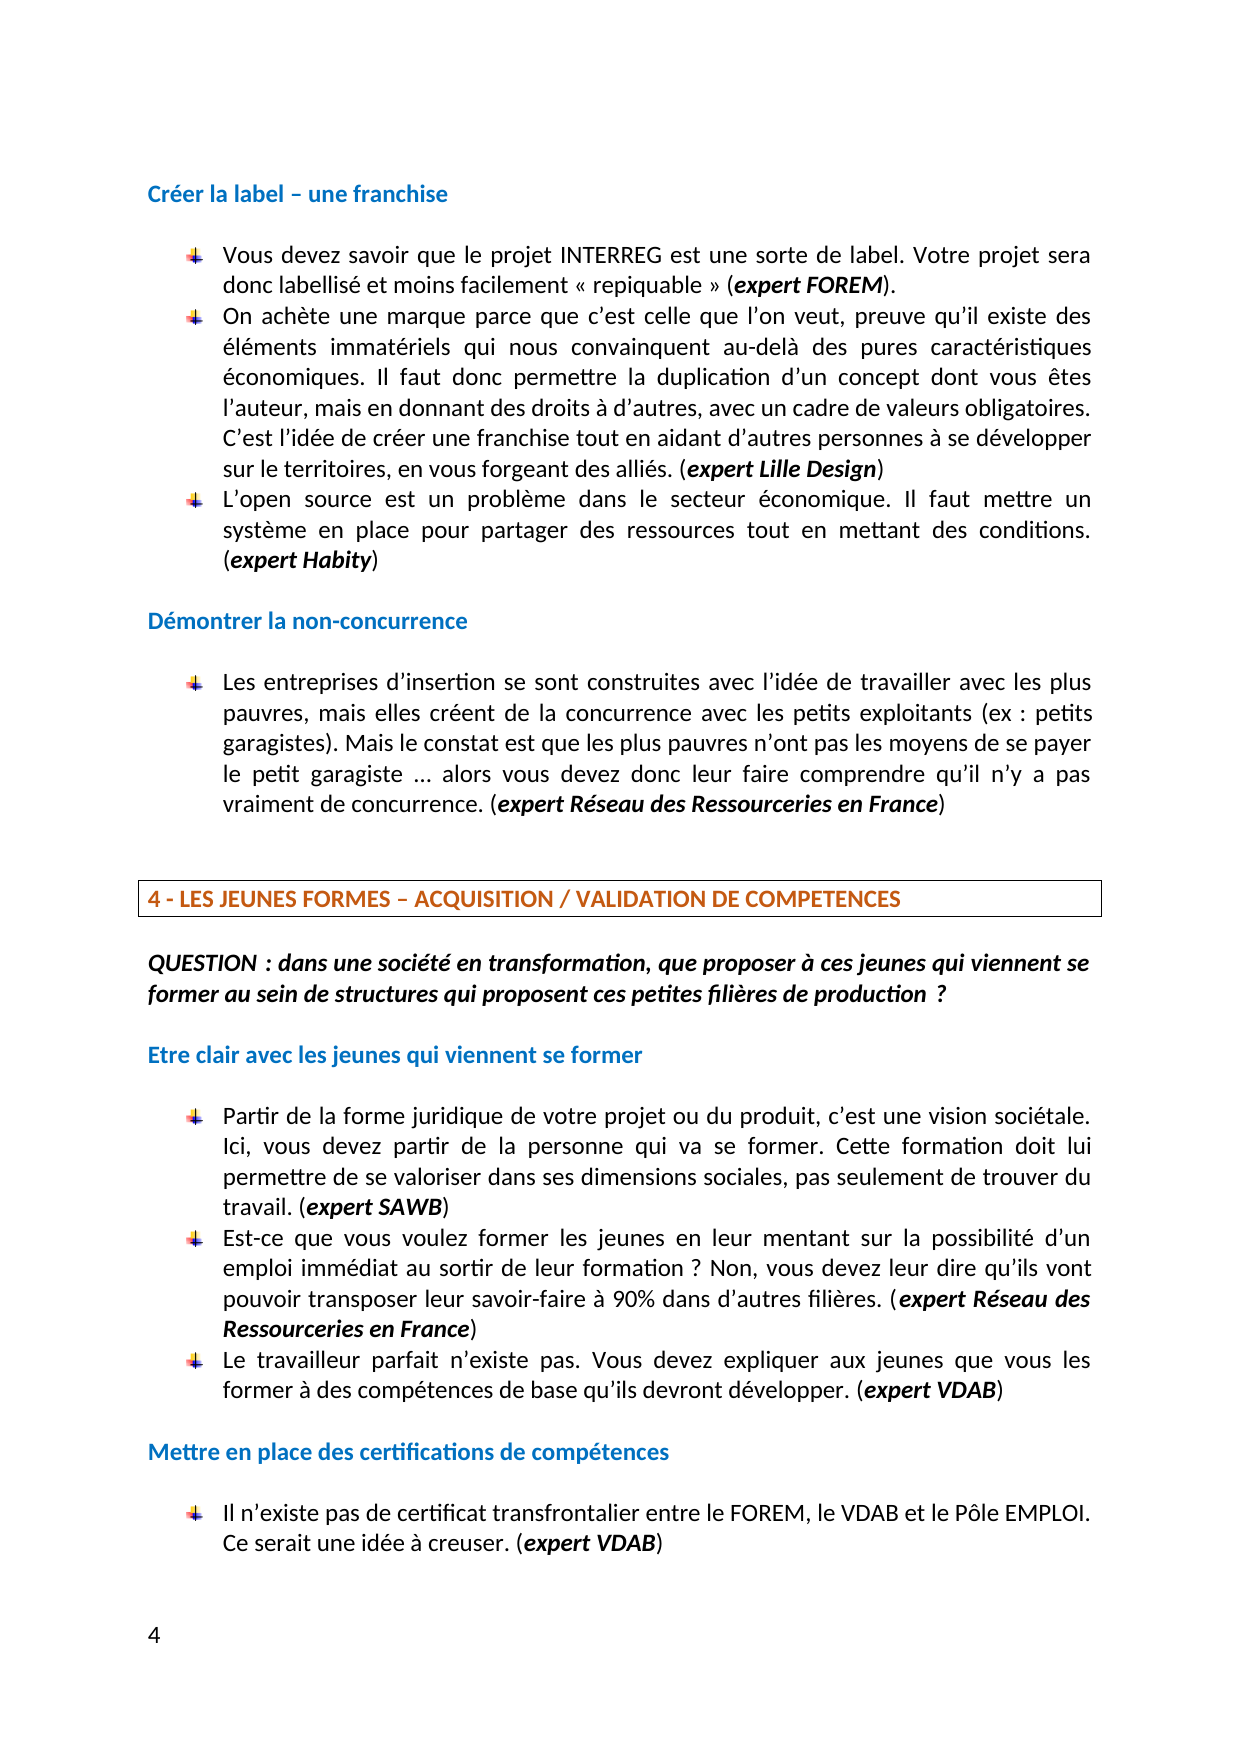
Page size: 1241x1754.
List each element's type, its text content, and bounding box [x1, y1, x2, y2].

text 4 - LES JEUNES FORMES – ACQUISITION / VALIDATION DE COMPETENCES [139, 881, 1101, 916]
list Est-ce que vous voulez former les jeunes en leur mentant sur la possibilité d’un emploi immédiat au sortir de leur formation ? Non, vous devez leur dire qu’ils vont pouvoir transposer leur savoir-faire à 90% dans d’autres filières. (expert Réseau des Ressourceries en France) [185, 1222, 1093, 1344]
text Mettre en place des certifications de compétences [148, 1436, 1093, 1466]
text Créer la label – une franchise [148, 178, 1093, 209]
list Les entreprises d’insertion se sont construites avec l’idée de travailler avec les plus pauvres, mais elles créent de la concurrence avec les petits exploitants (ex : petits garagistes). Mais le constat est que les plus pauvres n’ont pas les moyens de se payer le petit garagiste … alors vous devez donc leur faire comprendre qu’il n’y a pas vraiment de concurrence. (expert Réseau des Ressourceries en France) [185, 666, 1093, 819]
list Vous devez savoir que le projet INTERREG est une sorte de label. Votre projet sera donc labellisé et moins facilement « repiquable » (expert FOREM). [185, 239, 1093, 300]
list Partir de la forme juridique de votre projet ou du produit, c’est une vision sociétale. Ici, vous devez partir de la personne qui va se former. Cette formation doit lui permettre de se valoriser dans ses dimensions sociales, pas seulement de trouver du travail. (expert SAWB) [185, 1100, 1093, 1222]
list L’open source est un problème dans le secteur économique. Il faut mettre un système en place pour partager des ressources tout en mettant des conditions. (expert Habity) [185, 483, 1093, 575]
picture [186, 246, 203, 264]
picture [186, 1351, 203, 1369]
picture [186, 1229, 203, 1247]
list On achète une marque parce que c’est celle que l’on veut, preuve qu’il existe des éléments immatériels qui nous convainquent au-delà des pures caractéristiques économiques. Il faut donc permettre la duplication d’un concept dont vous êtes l’auteur, mais en donnant des droits à d’autres, avec un cadre de valeurs obligatoires. C’est l’idée de créer une franchise tout en aidant d’autres personnes à se développer sur le territoires, en vous forgeant des alliés. (expert Lille Design) [185, 300, 1093, 483]
text QUESTION : dans une société en transformation, que proposer à ces jeunes qui viennent se former au sein de structures qui proposent ces petites filières de production ? [148, 947, 1093, 1008]
list Le travailleur parfait n’existe pas. Vous devez expliquer aux jeunes que vous les former à des compétences de base qu’ils devront développer. (expert VDAB) [185, 1344, 1093, 1405]
picture [186, 491, 203, 508]
picture [186, 674, 203, 691]
picture [186, 1107, 203, 1125]
list Il n’existe pas de certificat transfrontalier entre le FOREM, le VDAB et le Pôle EMPLOI. Ce serait une idée à creuser. (expert VDAB) [185, 1497, 1093, 1558]
picture [186, 1504, 203, 1521]
picture [186, 308, 203, 325]
text Démontrer la non-concurrence [148, 605, 1093, 636]
text Etre clair avec les jeunes qui viennent se former [148, 1039, 1093, 1069]
